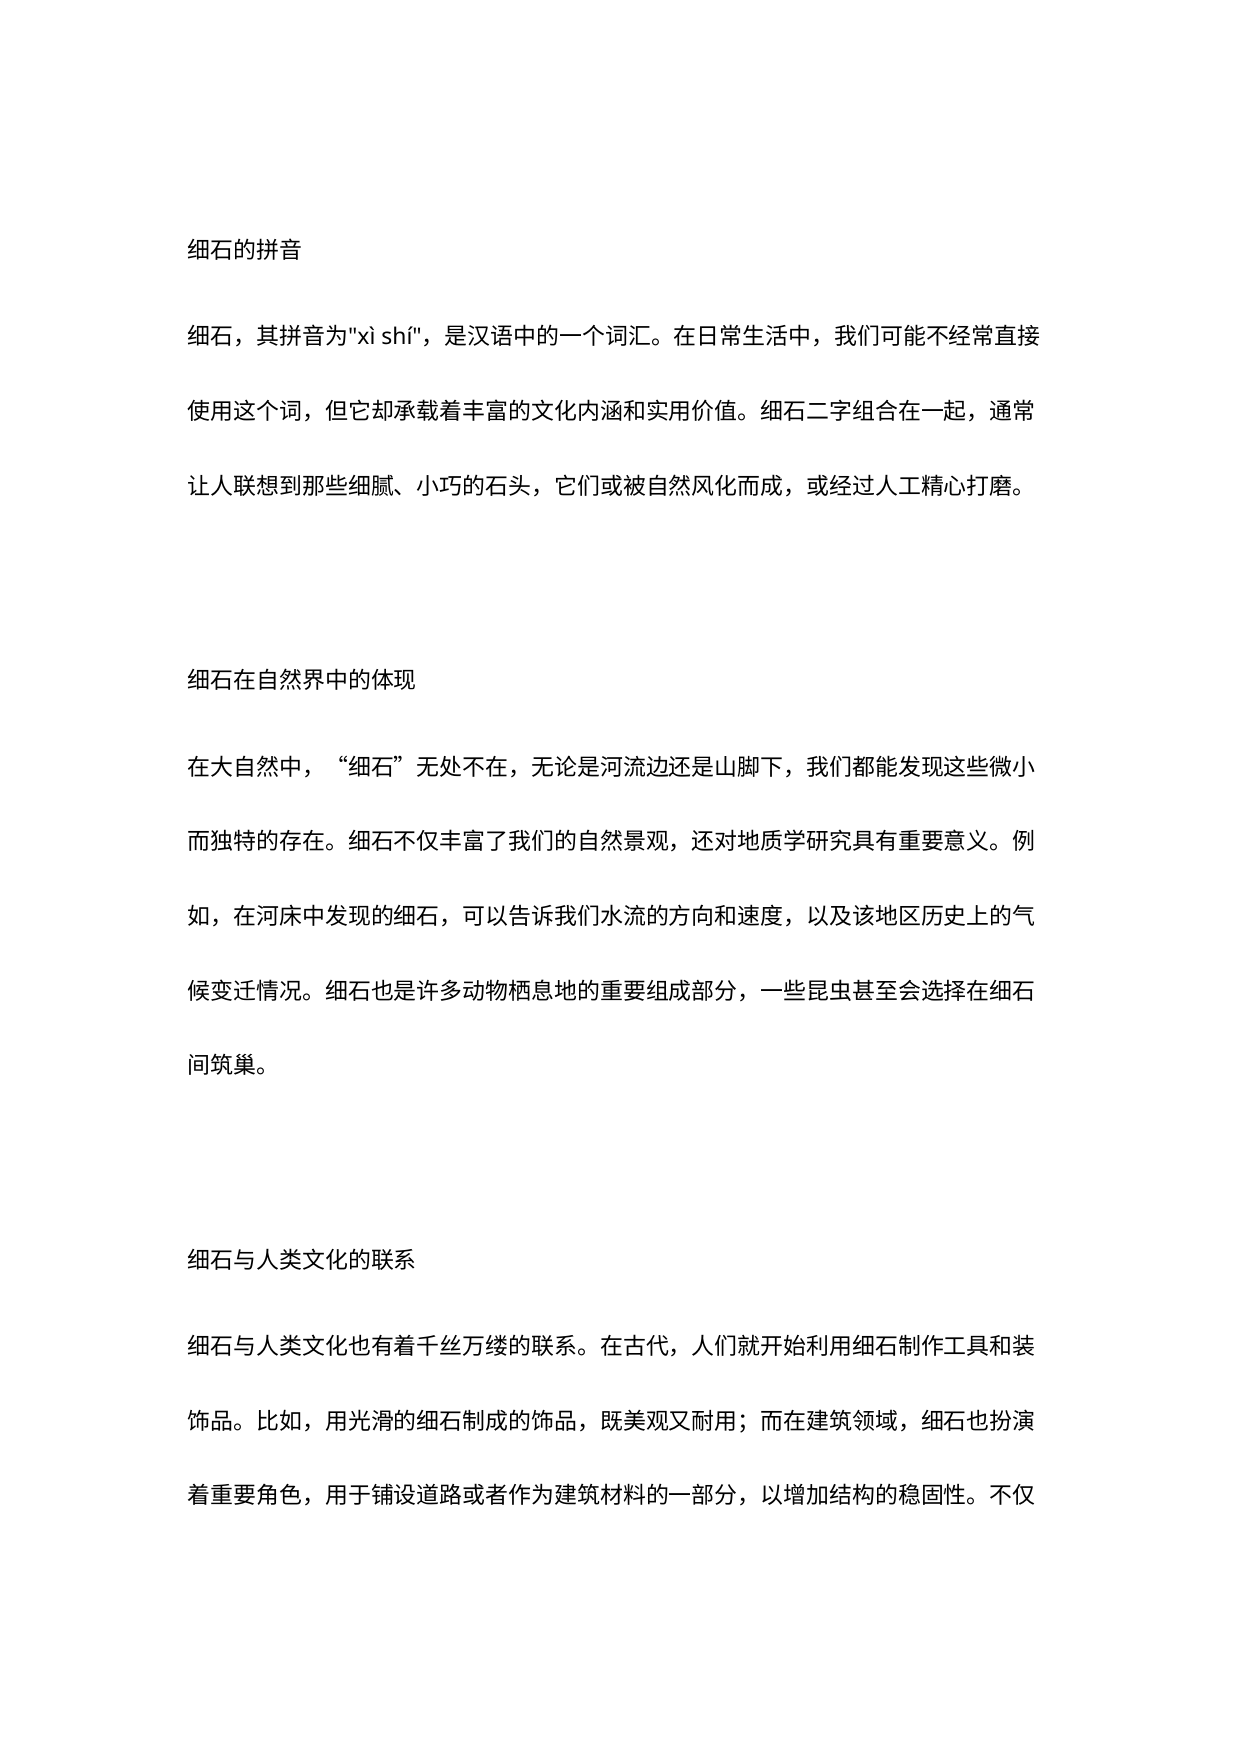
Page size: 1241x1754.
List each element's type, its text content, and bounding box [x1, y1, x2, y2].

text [187, 1312, 1053, 1527]
text 细石在自然界中的体现 [187, 646, 1053, 711]
text 细石与人类文化的联系 [187, 1226, 1053, 1291]
text 在大自然中，“细石”无处不在，无论是河流边还是山脚下，我们都能发现这些微小而独特的存在。细石不仅丰富了我们的自然景观，还对地质学研究具有重要意义。例如，在河床中发现的细石，可以告诉我们水流的方向和速度，以及该地区历史上的气候变迁情况。细石也是许多动物栖息地的重要组成部分，一些昆虫甚至会选择在细石间筑巢。 [187, 733, 1053, 1096]
text 细石的拼音 [187, 216, 1053, 281]
text 细石，其拼音为"xì shí"，是汉语中的一个词汇。在日常生活中，我们可能不经常直接使用这个词，但它却承载着丰富的文化内涵和实用价值。细石二字组合在一起，通常让人联想到那些细腻、小巧的石头，它们或被自然风化而成，或经过人工精心打磨。 [187, 302, 1053, 517]
